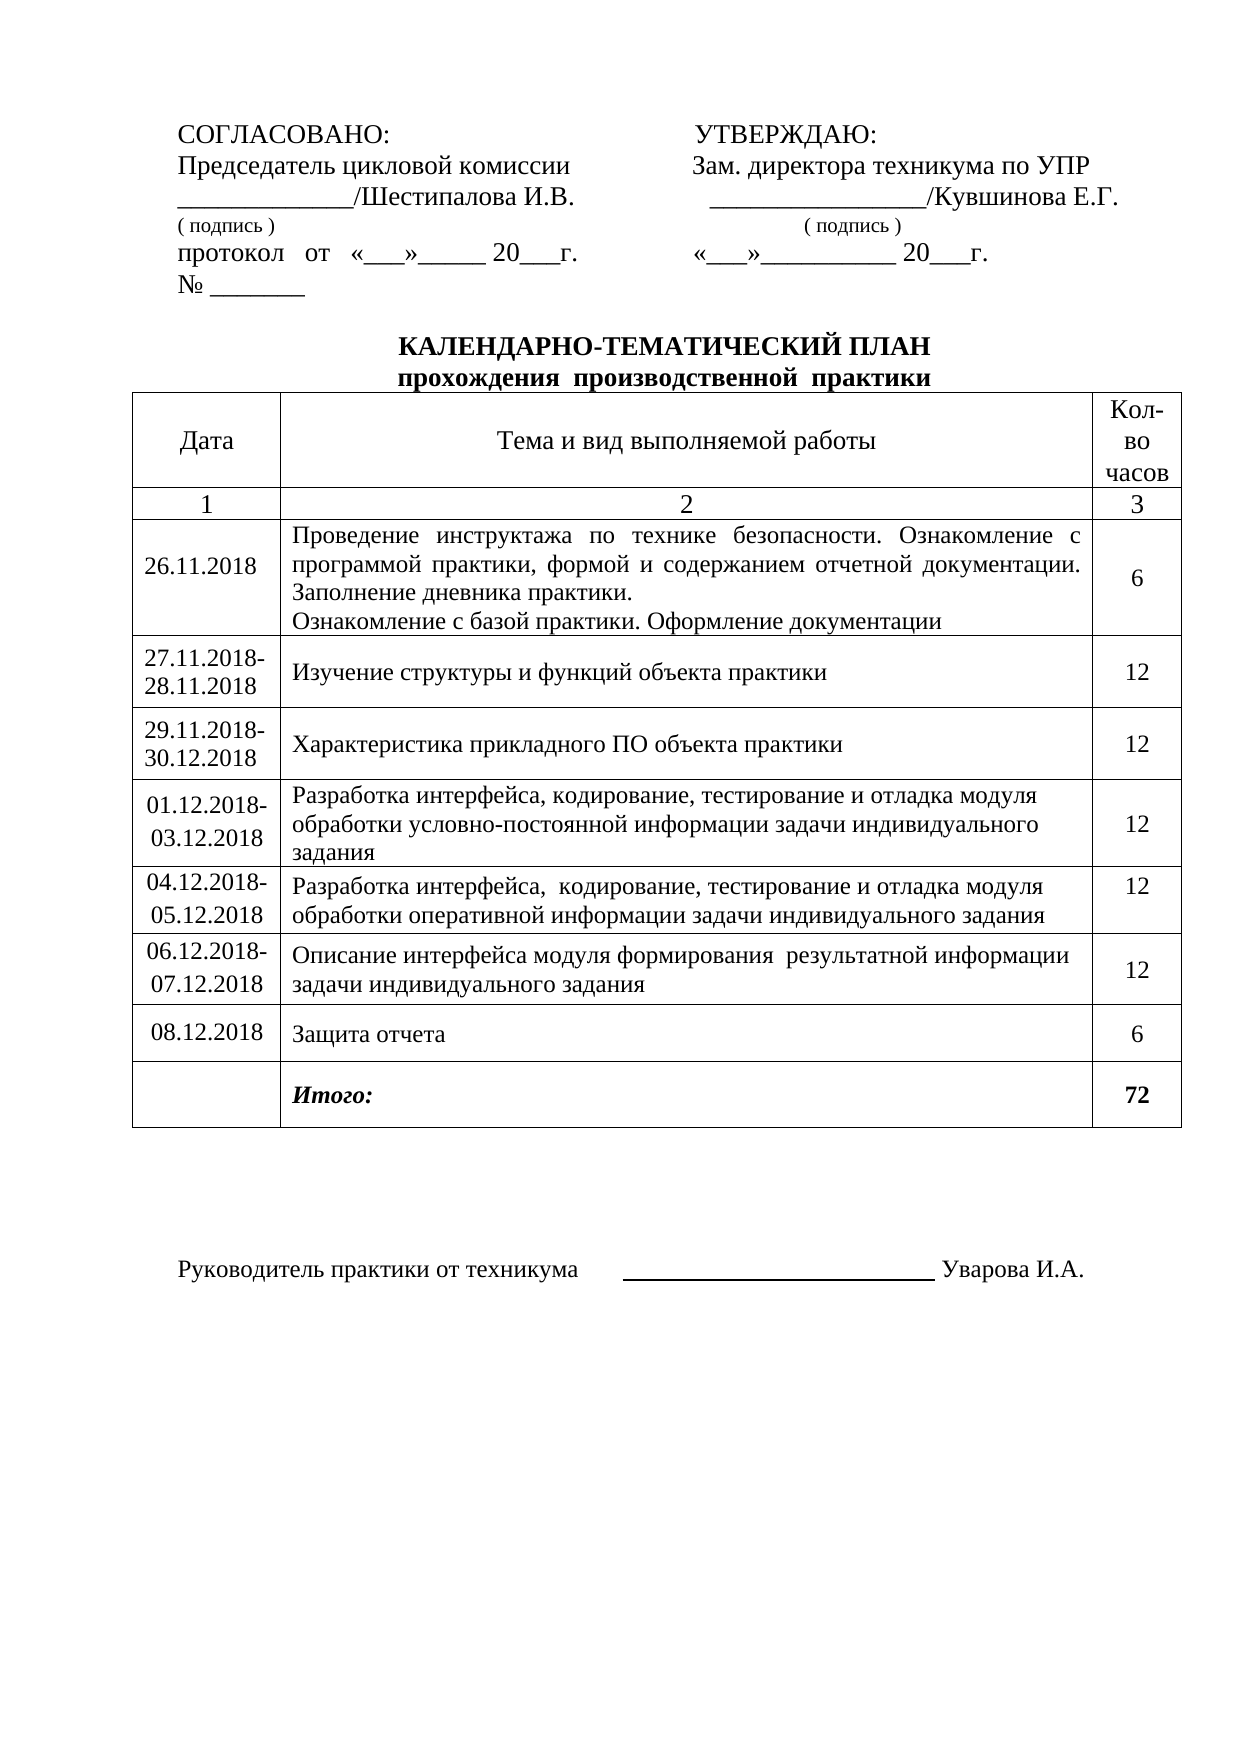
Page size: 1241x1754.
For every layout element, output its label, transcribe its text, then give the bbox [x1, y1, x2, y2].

table_cell 12 [1093, 636, 1181, 707]
text Председатель цикловой комиссии Зам. директора техникума по УПР [177, 149, 1152, 180]
table_cell Изучение структуры и функций объекта практики [281, 636, 1092, 707]
table_cell Разработка интерфейса, кодирование, тестирование и отладка модуля обработки оперативной информации задачи индивидуального задания [281, 867, 1092, 933]
text Руководитель практики от техникума Уварова И.А. [177, 1254, 1152, 1283]
table_cell Описание интерфейса модуля формирования результатной информации задачи индивидуального задания [281, 934, 1092, 1004]
text прохождения производственной практики [177, 361, 1152, 392]
table_cell Разработка интерфейса, кодирование, тестирование и отладка модуля обработки условно-постоянной информации задачи индивидуального задания [281, 780, 1092, 866]
table_cell 27.11.2018- 28.11.2018 [133, 636, 280, 707]
table_cell 6 [1093, 1005, 1181, 1061]
text ( подпись ) ( подпись ) [177, 212, 1152, 237]
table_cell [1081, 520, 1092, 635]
table_cell 04.12.2018- 05.12.2018 [133, 867, 280, 933]
table_cell [133, 1062, 280, 1127]
table_cell 12 [1093, 708, 1181, 779]
table_cell Защита отчета [281, 1005, 1092, 1061]
table_cell 26.11.2018 [133, 520, 280, 635]
table_cell 01.12.2018- 03.12.2018 [133, 780, 280, 866]
table_cell 72 [1093, 1062, 1181, 1127]
text № _______ [177, 268, 1152, 299]
table_header Кол-во часов [1093, 393, 1181, 487]
table_cell 3 [1093, 488, 1181, 519]
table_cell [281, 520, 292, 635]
table_cell Характеристика прикладного ПО объекта практики [281, 708, 1092, 779]
text КАЛЕНДАРНО-ТЕМАТИЧЕСКИЙ ПЛАН [177, 330, 1152, 361]
table_header Дата [133, 393, 280, 487]
text протокол от «___»_____ 20___г. «___»__________ 20___г. [177, 237, 1152, 268]
table_cell 08.12.2018 [133, 1005, 280, 1061]
table_header Тема и вид выполняемой работы [281, 393, 1092, 487]
table_cell 2 [281, 488, 1092, 519]
table_cell 12 [1093, 934, 1181, 1004]
text _____________/Шестипалова И.В. ________________/Кувшинова Е.Г. [177, 180, 1152, 212]
table_cell 1 [133, 488, 280, 519]
table_cell 06.12.2018- 07.12.2018 [133, 934, 280, 1004]
table_cell 6 [1093, 520, 1181, 635]
table_cell 12 [1093, 867, 1181, 933]
table_cell 29.11.2018- 30.12.2018 [133, 708, 280, 779]
text СОГЛАСОВАНО: УТВЕРЖДАЮ: [177, 118, 1152, 149]
table_cell Итого: [281, 1062, 1092, 1127]
